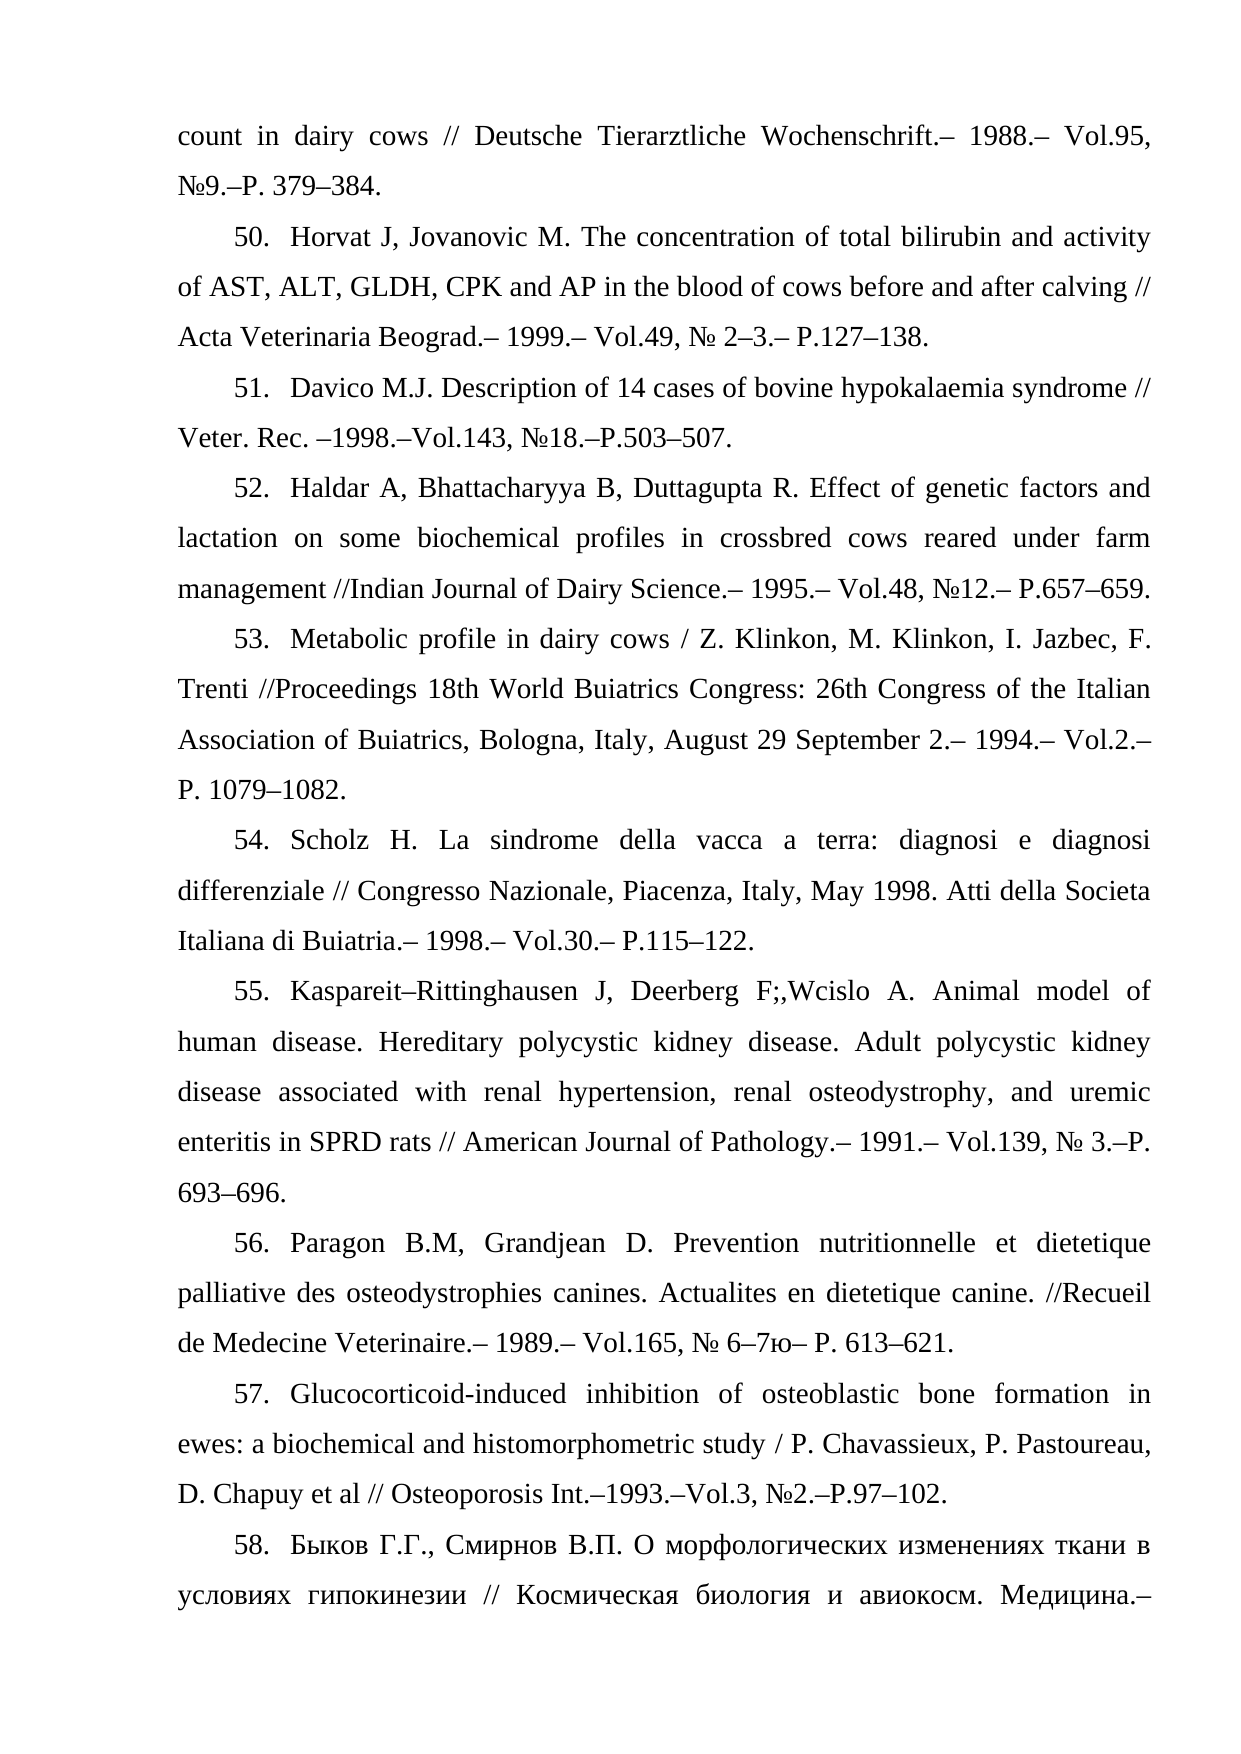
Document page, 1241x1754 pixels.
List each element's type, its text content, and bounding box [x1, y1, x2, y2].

list Metabolic profile in dairy cows / Z. Klinkon, M. Klinkon, I. Jazbec, F. Trenti //Proceedings 18th World Buiatrics Congress: 26th Congress of the Italian Association of Buiatrics, Bologna, Italy, August 29 September 2.– 1994.– Vol.2.–P. 1079–1082. [177, 621, 1152, 806]
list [177, 118, 1152, 202]
list Paragon B.M, Grandjean D. Prevention nutritionnelle et dietetique palliative des osteodystrophies canines. Actualites en dietetique canine. //Recueil de Medecine Veterinaire.– 1989.– Vol.165, № 6–7ю– P. 613–621. [177, 1225, 1152, 1359]
list Glucocorticoid-induced inhibition of osteoblastic bone formation in ewes: a biochemical and histomorphometric study / P. Chavassieux, P. Pastoureau, D. Chapuy et al // Osteoporosis Int.–1993.–Vol.3, №2.–P.97–102. [177, 1376, 1152, 1510]
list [177, 1527, 1152, 1611]
list Haldar A, Bhattacharyya B, Duttagupta R. Effect of genetic factors and lactation on some biochemical profiles in crossbred cows reared under farm management //Indian Journal of Dairy Science.– 1995.– Vol.48, №12.– Р.657–659. [177, 470, 1152, 604]
list Horvat J, Jovanovic M. The concentration of total bilirubin and activity of AST, ALT, GLDH, CPK and AP in the blood of cows before and after calving // Acta Veterinaria Beograd.– 1999.– Vol.49, № 2–3.– P.127–138. [177, 219, 1152, 353]
list Davico M.J. Description of 14 cases of bovine hypokalaemia syndrome // Veter. Rec. –1998.–Vol.143, №18.–P.503–507. [177, 370, 1152, 453]
list Scholz H. La sindrome della vacca a terra: diagnosi e diagnosi differenziale // Congresso Nazionale, Piacenza, Italy, May 1998. Atti della Societa Italiana di Buiatria.– 1998.– Vol.30.– P.115–122. [177, 822, 1152, 957]
list Kaspareit–Rittinghausen J, Deerberg F;,Wcislo А. Animal model of human disease. Hereditary polycystic kidney disease. Adult polycystic kidney disease associated with renal hypertension, renal osteodystrophy, and uremic enteritis in SPRD rats // American Journal of Pathology.– 1991.– Vol.139, № 3.–P. 693–696. [177, 973, 1152, 1208]
